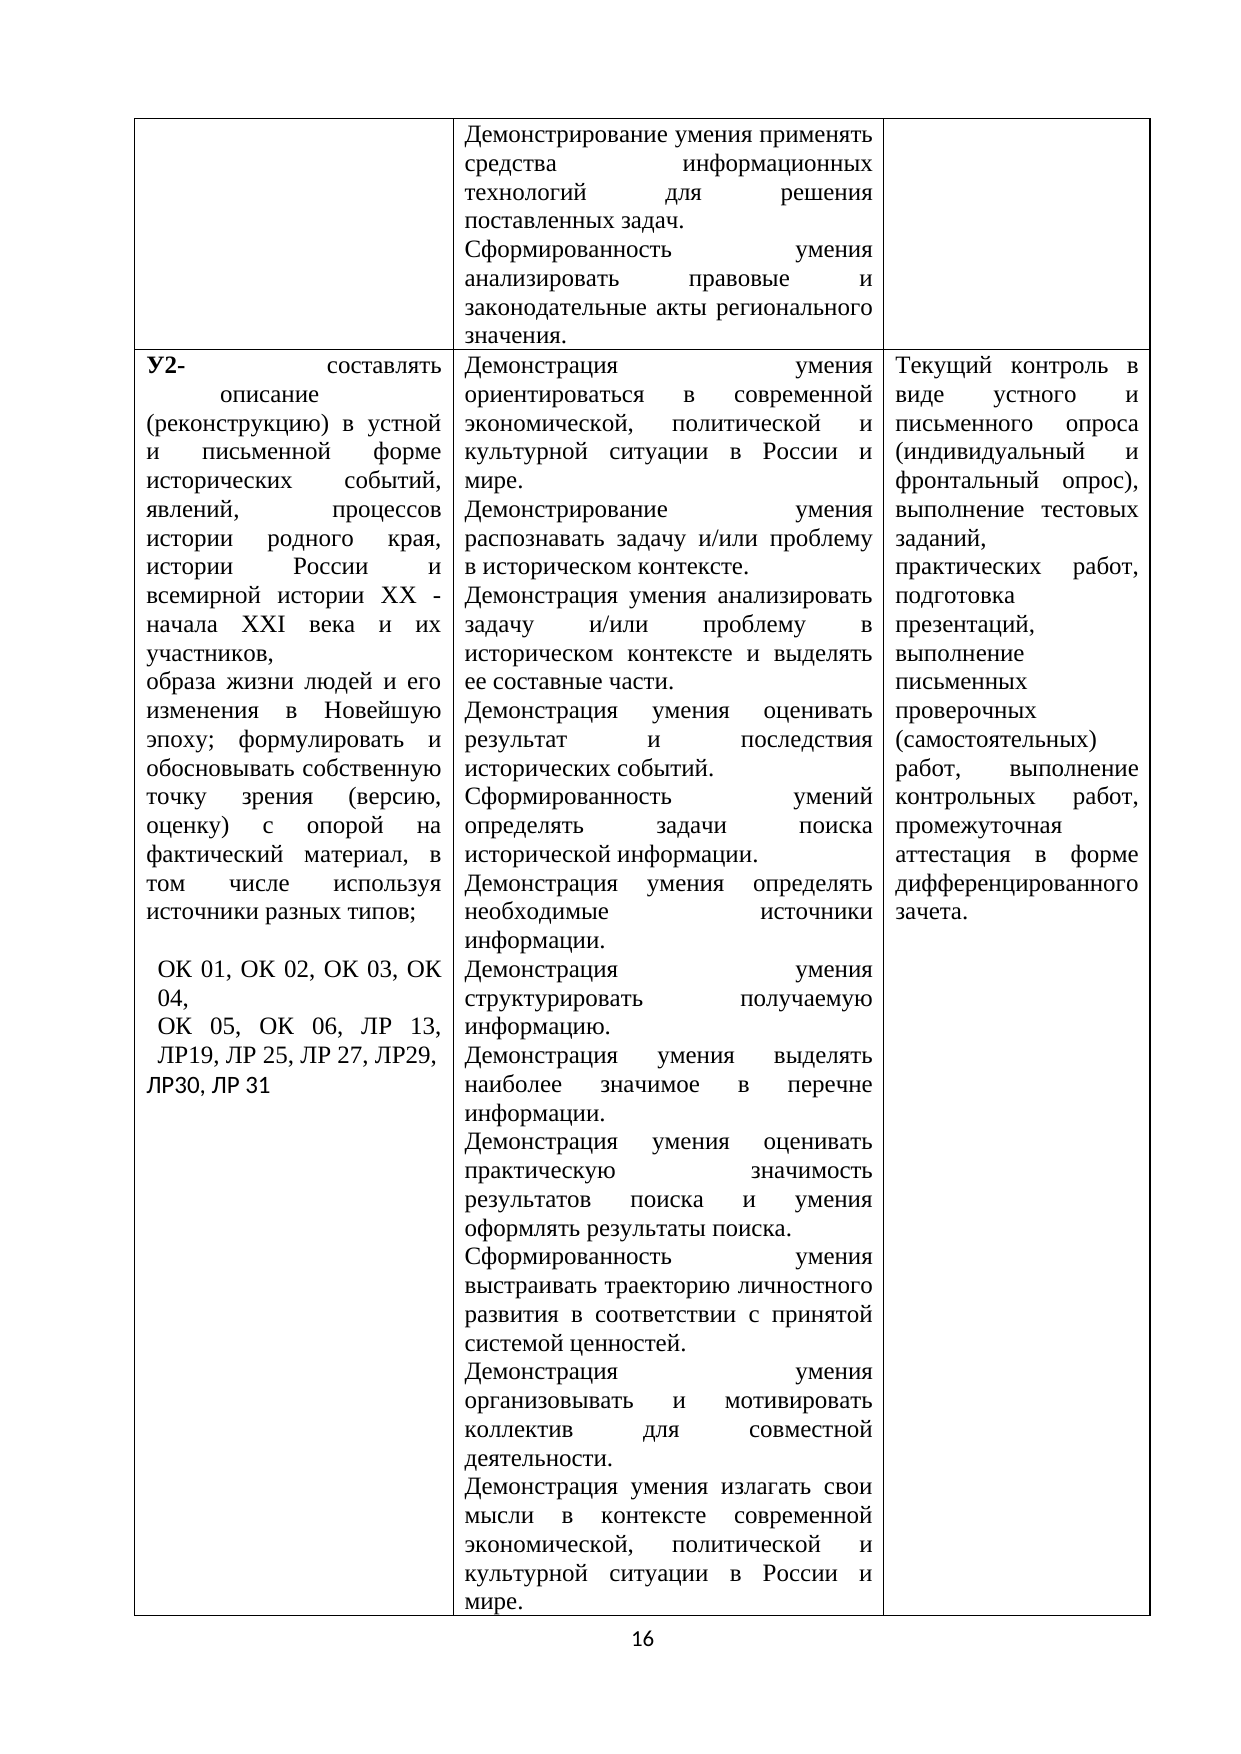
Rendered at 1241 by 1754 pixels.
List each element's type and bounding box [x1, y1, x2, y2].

table_cell [454, 350, 883, 1615]
table_cell [884, 119, 1149, 349]
table_cell [135, 350, 453, 1615]
table_cell [454, 119, 883, 349]
table_cell [884, 350, 1149, 1615]
table_cell [135, 119, 453, 349]
